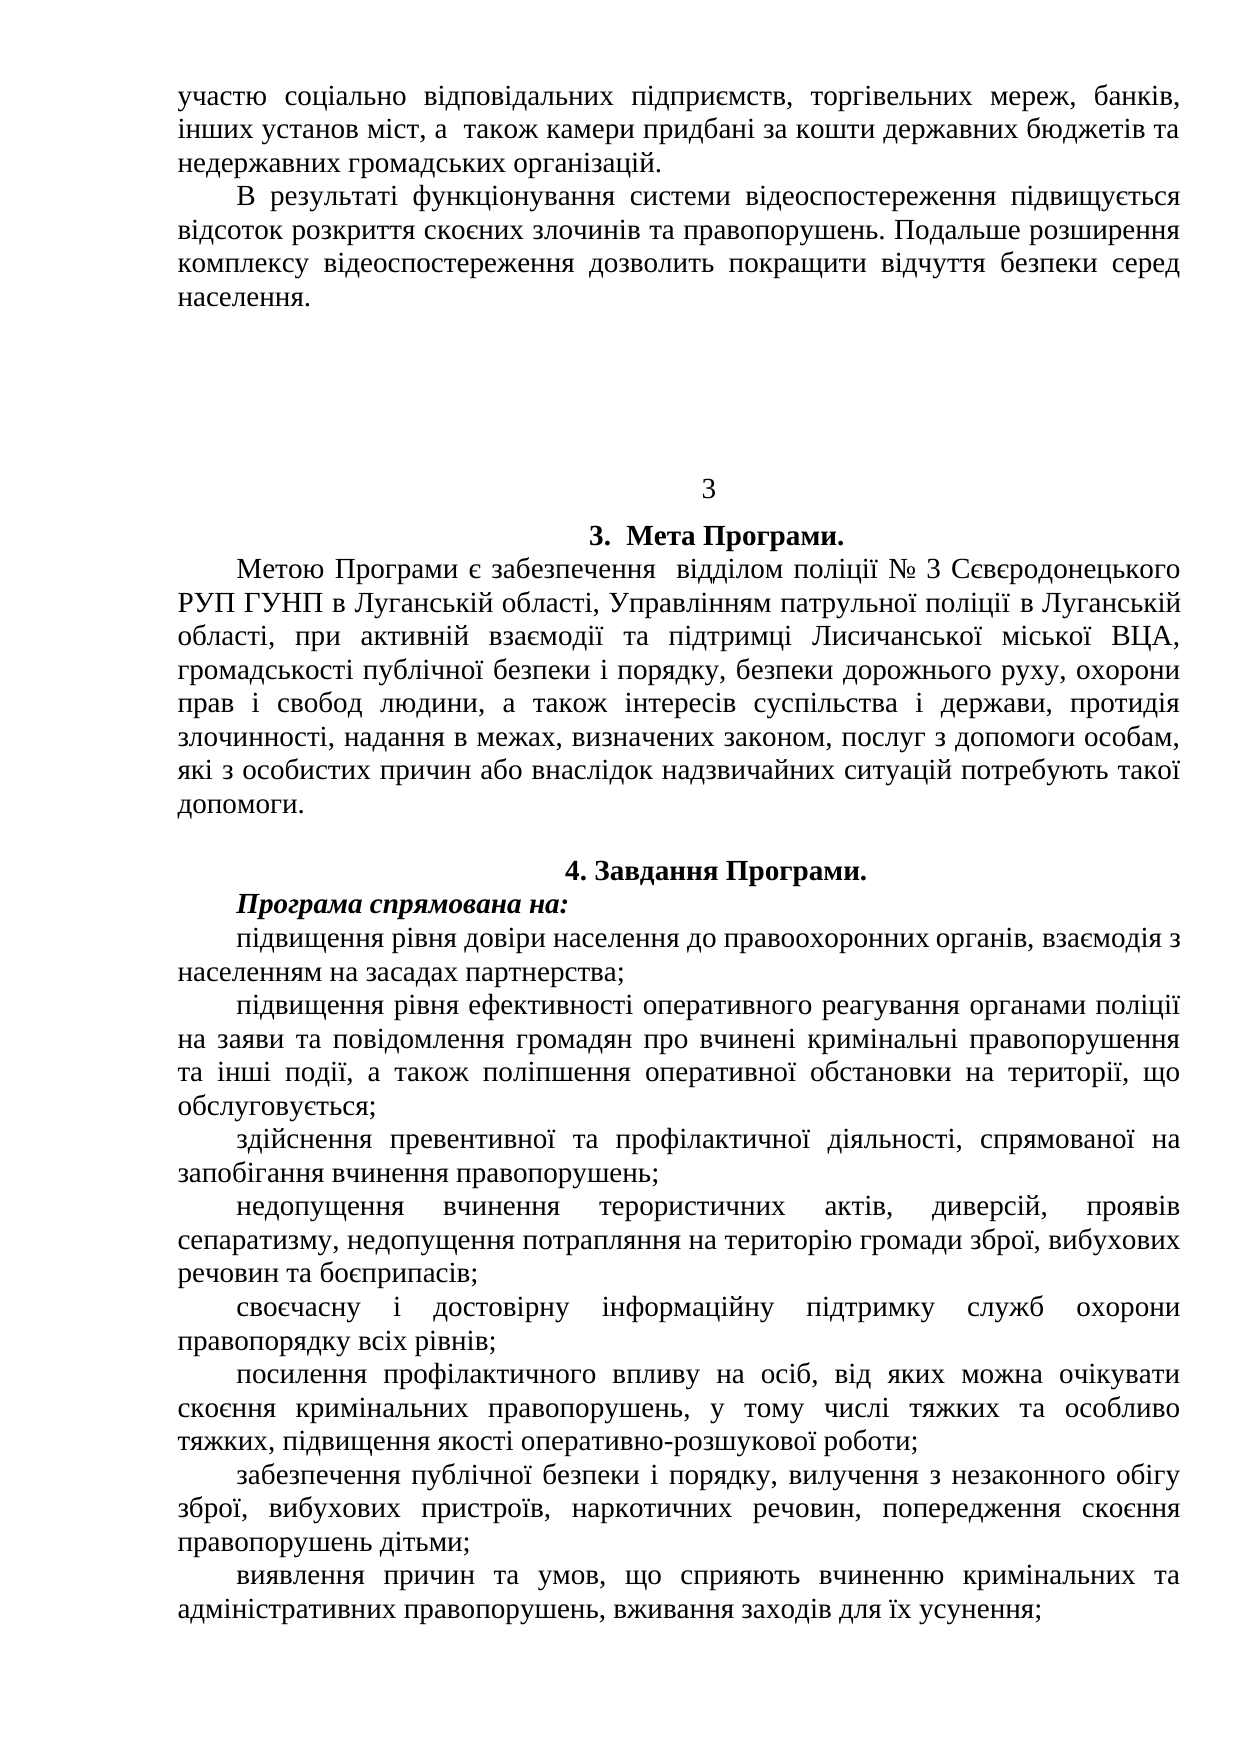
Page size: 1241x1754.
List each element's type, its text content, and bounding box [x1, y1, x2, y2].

text Метою Програми є забезпечення відділом поліції № 3 Сєвєродонецького РУП ГУНП в Луганській області, Управлінням патрульної поліції в Луганській області, при активній взаємодії та підтримці Лисичанської міської ВЦА, громадськості публічної безпеки і порядку, безпеки дорожнього руху, охорони прав і свобод людини, а також інтересів суспільства і держави, протидія злочинності, надання в межах, визначених законом, послуг з допомоги особам, які з особистих причин або внаслідок надзвичайних ситуацій потребують такої допомоги. [177, 551, 1181, 819]
text забезпечення публічної безпеки і порядку, вилучення з незаконного обігу зброї, вибухових пристроїв, наркотичних речовин, попередження скоєння правопорушень дітьми; [177, 1457, 1181, 1557]
text недопущення вчинення терористичних актів, диверсій, проявів сепаратизму, недопущення потрапляння на територію громади зброї, вибухових речовин та боєприпасів; [177, 1188, 1181, 1289]
text здійснення превентивної та профілактичної діяльності, спрямованої на запобігання вчинення правопорушень; [177, 1121, 1181, 1188]
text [177, 78, 1181, 178]
text 4. Завдання Програми. [177, 853, 1181, 887]
text виявлення причин та умов, що сприяють вчиненню кримінальних та адміністративних правопорушень, вживання заходів для їх усунення; [177, 1557, 1181, 1624]
text посилення профілактичного впливу на осіб, від яких можна очікувати скоєння кримінальних правопорушень, у тому числі тяжких та особливо тяжких, підвищення якості оперативно-розшукової роботи; [177, 1356, 1181, 1457]
text Програма спрямована на: [177, 887, 1181, 920]
text підвищення рівня довіри населення до правоохоронних органів, взаємодія з населенням на засадах партнерства; [177, 920, 1181, 987]
text підвищення рівня ефективності оперативного реагування органами поліції на заяви та повідомлення громадян про вчинені кримінальні правопорушення та інші події, а також поліпшення оперативної обстановки на території, що обслуговується; [177, 987, 1181, 1121]
text 3 [177, 472, 1181, 505]
text своєчасну і достовірну інформаційну підтримку служб охорони правопорядку всіх рівнів; [177, 1289, 1181, 1356]
list Мета Програми. [252, 518, 1181, 551]
text В результаті функціонування системи відеоспостереження підвищується відсоток розкриття скоєних злочинів та правопорушень. Подальше розширення комплексу відеоспостереження дозволить покращити відчуття безпеки серед населення. [177, 178, 1181, 312]
